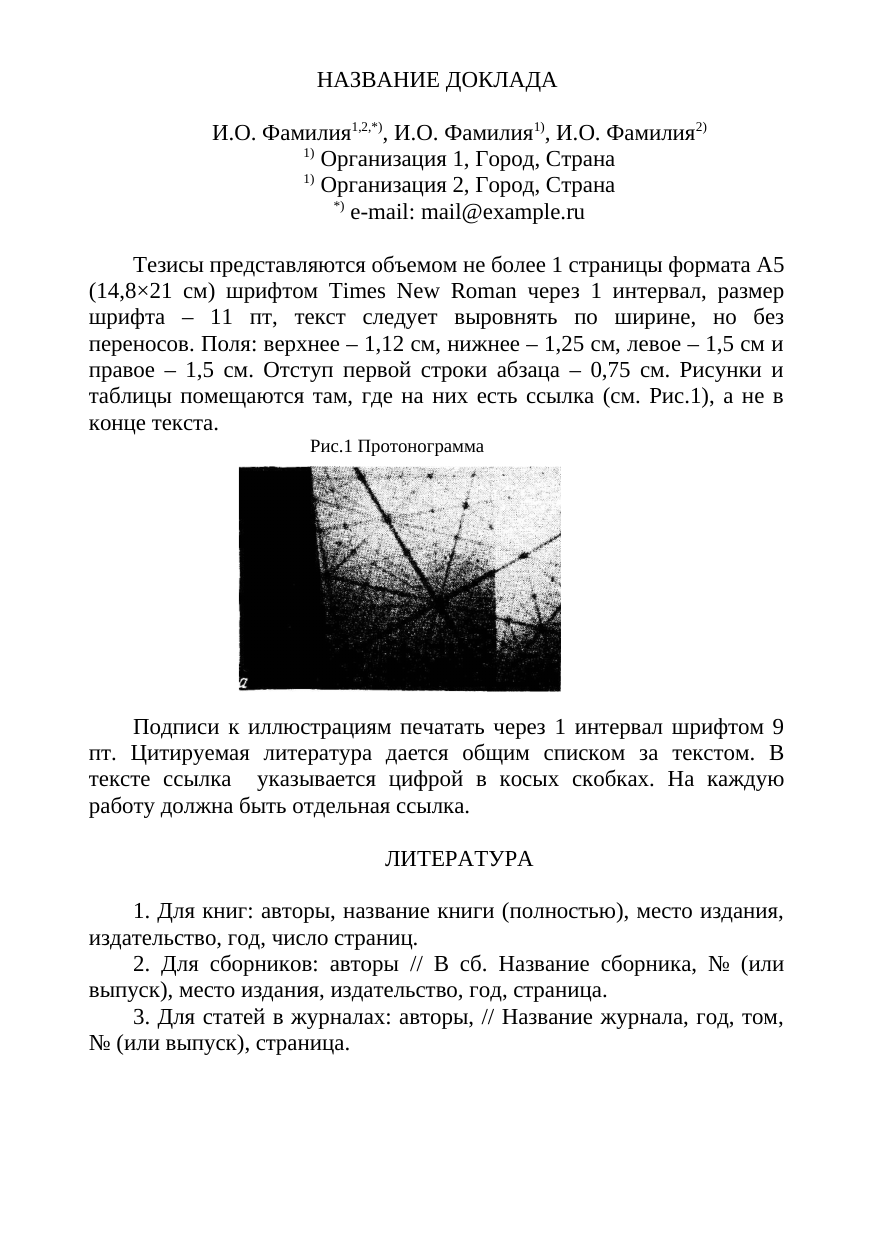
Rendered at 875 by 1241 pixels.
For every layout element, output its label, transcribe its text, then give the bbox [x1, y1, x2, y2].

text 2. Для сборников: авторы // В сб. Название сборника, № (или выпуск), место издания, издательство, год, страница. [89, 950, 785, 1003]
text НАЗВАНИЕ ДОКЛАДА [89, 66, 785, 92]
text Подписи к иллюстрациям печатать через 1 интервал шрифтом 9 пт. Цитируемая литература дается общим списком за текстом. В тексте ссылка указывается цифрой в косых скобках. На каждую работу должна быть отдельная ссылка. [89, 713, 785, 818]
picture [238, 466, 561, 692]
text 1. Для книг: авторы, название книги (полностью), место издания, издательство, год, число страниц. [89, 897, 785, 950]
text 3. Для статей в журналах: авторы, // Название журнала, год, том, № (или выпуск), страница. [89, 1003, 785, 1055]
text Тезисы представляются объемом не более 1 страницы формата А5 (14,8×21 см) шрифтом Times New Roman через 1 интервал, размер шрифта – 11 пт, текст следует выровнять по ширине, но без переносов. Поля: верхнее – 1,12 см, нижнее – 1,25 см, левое – 1,5 см и правое – 1,5 см. Отступ первой строки абзаца – 0,75 см. Рисунки и таблицы помещаются там, где на них есть ссылка (см. Рис.1), а не в конце текста. [89, 251, 785, 435]
text 1) Организация 1, Город, Страна [89, 145, 785, 172]
text И.О. Фамилия1,2,*), И.О. Фамилия1), И.О. Фамилия2) [89, 119, 785, 145]
text 1) Организация 2, Город, Страна [89, 172, 785, 198]
text Рис.1 Протонограмма [89, 435, 785, 457]
text ЛИТЕРАТУРА [89, 844, 785, 871]
text *) e-mail: mail@example.ru [89, 198, 785, 224]
